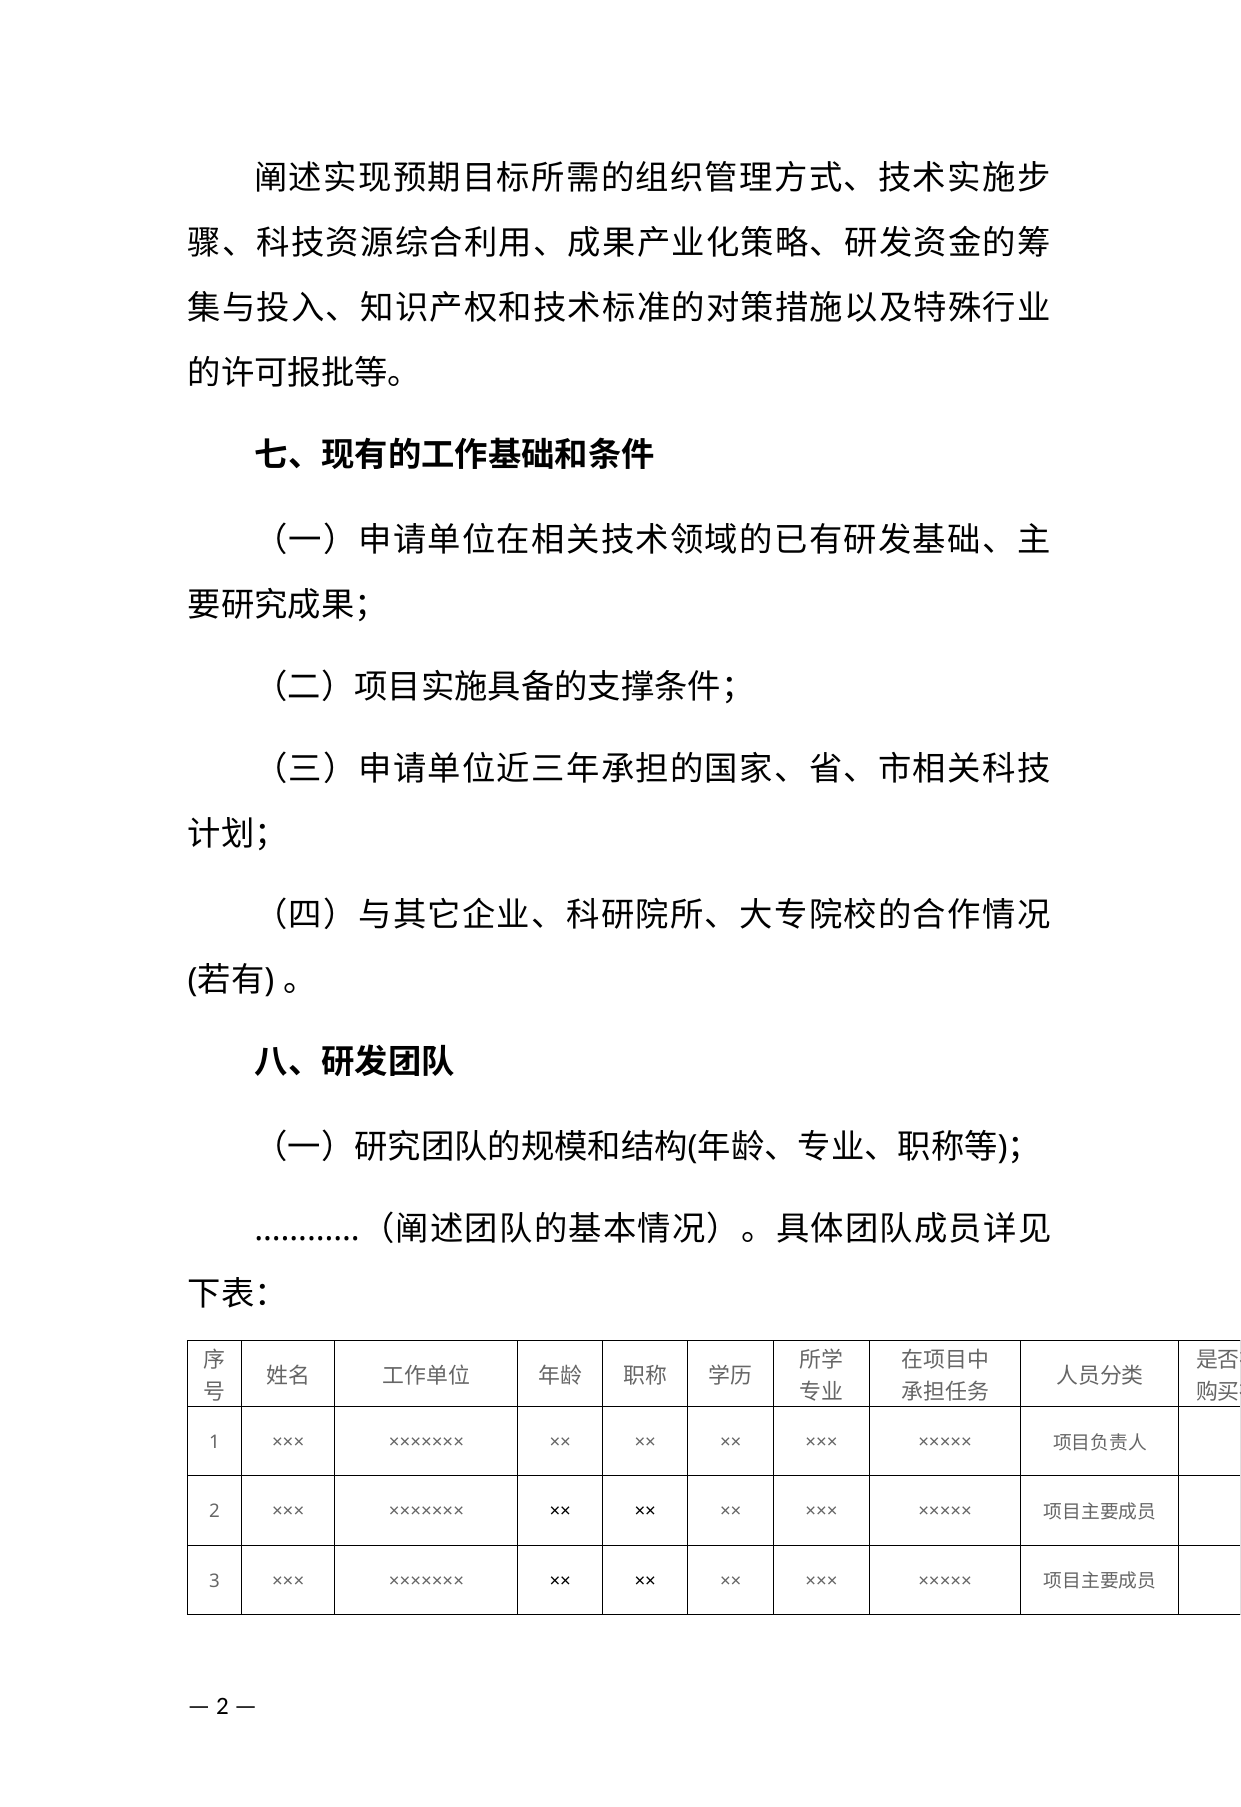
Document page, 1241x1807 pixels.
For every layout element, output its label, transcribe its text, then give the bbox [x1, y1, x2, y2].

table_header 是否在深 购买社保 [1179, 1341, 1240, 1406]
table_cell ×× [688, 1407, 773, 1475]
table_cell [1179, 1476, 1240, 1544]
table_header 在项目中 承担任务 [870, 1341, 1020, 1406]
text （四）与其它企业、科研院所、大专院校的合作情况(若有) 。 [187, 880, 1053, 1010]
text （一）研究团队的规模和结构(年龄、专业、职称等)； [187, 1112, 1053, 1177]
table_header 学历 [688, 1341, 773, 1406]
table_cell 项目主要成员 [1021, 1476, 1178, 1544]
table_header 所学 专业 [774, 1341, 869, 1406]
table_cell ××××××× [335, 1407, 517, 1475]
table_cell ×× [688, 1476, 773, 1544]
table_cell ××× [774, 1476, 869, 1544]
table_cell ××××× [870, 1476, 1020, 1544]
table_cell ××××××× [335, 1546, 517, 1614]
table_header 工作单位 [335, 1341, 517, 1406]
table_cell ××× [242, 1546, 334, 1614]
table_cell ××× [242, 1476, 334, 1544]
table_cell [1179, 1546, 1240, 1614]
table_header 人员分类 [1021, 1341, 1178, 1406]
table_cell ×× [603, 1476, 687, 1544]
table_header 年龄 [518, 1341, 602, 1406]
table_cell ×× [518, 1407, 602, 1475]
table_cell 1 [188, 1407, 241, 1475]
text …………（阐述团队的基本情况）。具体团队成员详见下表： [187, 1193, 1053, 1323]
text （三）申请单位近三年承担的国家、省、市相关科技计划； [187, 733, 1053, 863]
table_cell ××××× [870, 1407, 1020, 1475]
table_cell ××××××× [335, 1476, 517, 1544]
table_cell 2 [188, 1476, 241, 1544]
table_cell ××× [774, 1546, 869, 1614]
table_cell ×× [603, 1546, 687, 1614]
text 七、现有的工作基础和条件 [187, 419, 1053, 484]
table_cell ××× [774, 1407, 869, 1475]
table_cell ×× [518, 1546, 602, 1614]
table_cell 项目负责人 [1021, 1407, 1178, 1475]
text 阐述实现预期目标所需的组织管理方式、技术实施步骤、科技资源综合利用、成果产业化策略、研发资金的筹集与投入、知识产权和技术标准的对策措施以及特殊行业的许可报批等。 [187, 142, 1053, 402]
table_cell 3 [188, 1546, 241, 1614]
table_cell ×× [603, 1407, 687, 1475]
text （一）申请单位在相关技术领域的已有研发基础、主要研究成果； [187, 505, 1053, 635]
table_header 序号 [188, 1341, 241, 1406]
table_cell ××× [242, 1407, 334, 1475]
table_header 职称 [603, 1341, 687, 1406]
table_cell ×× [518, 1476, 602, 1544]
text 八、研发团队 [187, 1026, 1053, 1091]
table_cell ×× [688, 1546, 773, 1614]
table_header 姓名 [242, 1341, 334, 1406]
table_cell ××××× [870, 1546, 1020, 1614]
table_cell [1179, 1407, 1240, 1475]
table_cell 项目主要成员 [1021, 1546, 1178, 1614]
text （二）项目实施具备的支撑条件； [187, 651, 1053, 716]
